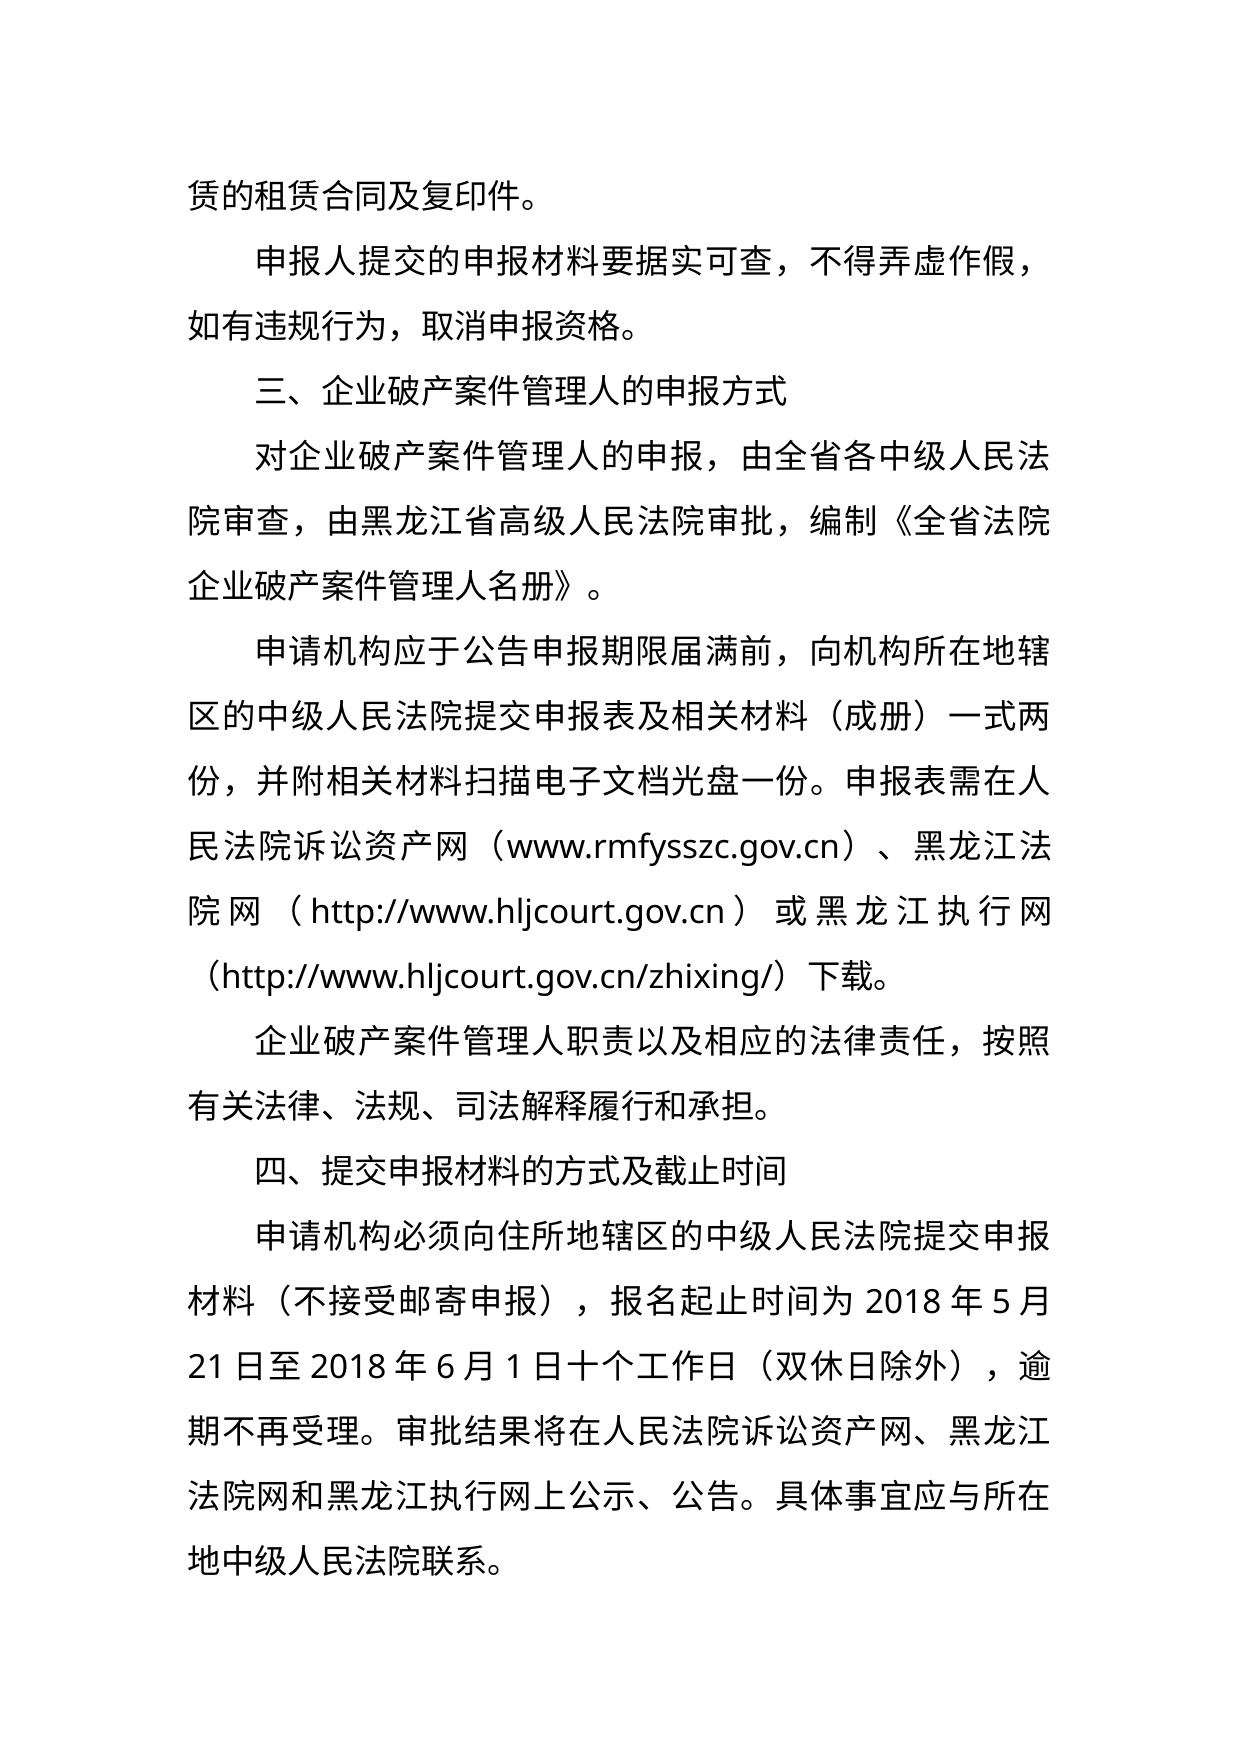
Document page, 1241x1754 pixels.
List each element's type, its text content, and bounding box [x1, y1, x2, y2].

text 申请机构必须向住所地辖区的中级人民法院提交申报材料（不接受邮寄申报），报名起止时间为2018年5月21日至2018年6月1日十个工作日（双休日除外），逾期不再受理。审批结果将在人民法院诉讼资产网、黑龙江法院网和黑龙江执行网上公示、公告。具体事宜应与所在地中级人民法院联系。 [187, 1202, 1053, 1592]
text 申报人提交的申报材料要据实可查，不得弄虚作假，如有违规行为，取消申报资格。 [187, 227, 1053, 357]
text 对企业破产案件管理人的申报，由全省各中级人民法院审查，由黑龙江省高级人民法院审批，编制《全省法院企业破产案件管理人名册》。 [187, 422, 1053, 617]
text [187, 162, 1053, 227]
text 申请机构应于公告申报期限届满前，向机构所在地辖区的中级人民法院提交申报表及相关材料（成册）一式两份，并附相关材料扫描电子文档光盘一份。申报表需在人民法院诉讼资产网（www.rmfysszc.gov.cn）、黑龙江法院网（http://www.hljcourt.gov.cn）或黑龙江执行网（http://www.hljcourt.gov.cn/zhixing/）下载。 [187, 617, 1053, 1007]
text 三、企业破产案件管理人的申报方式 [187, 357, 1053, 422]
text 企业破产案件管理人职责以及相应的法律责任，按照有关法律、法规、司法解释履行和承担。 [187, 1007, 1053, 1137]
text 四、提交申报材料的方式及截止时间 [187, 1137, 1053, 1202]
